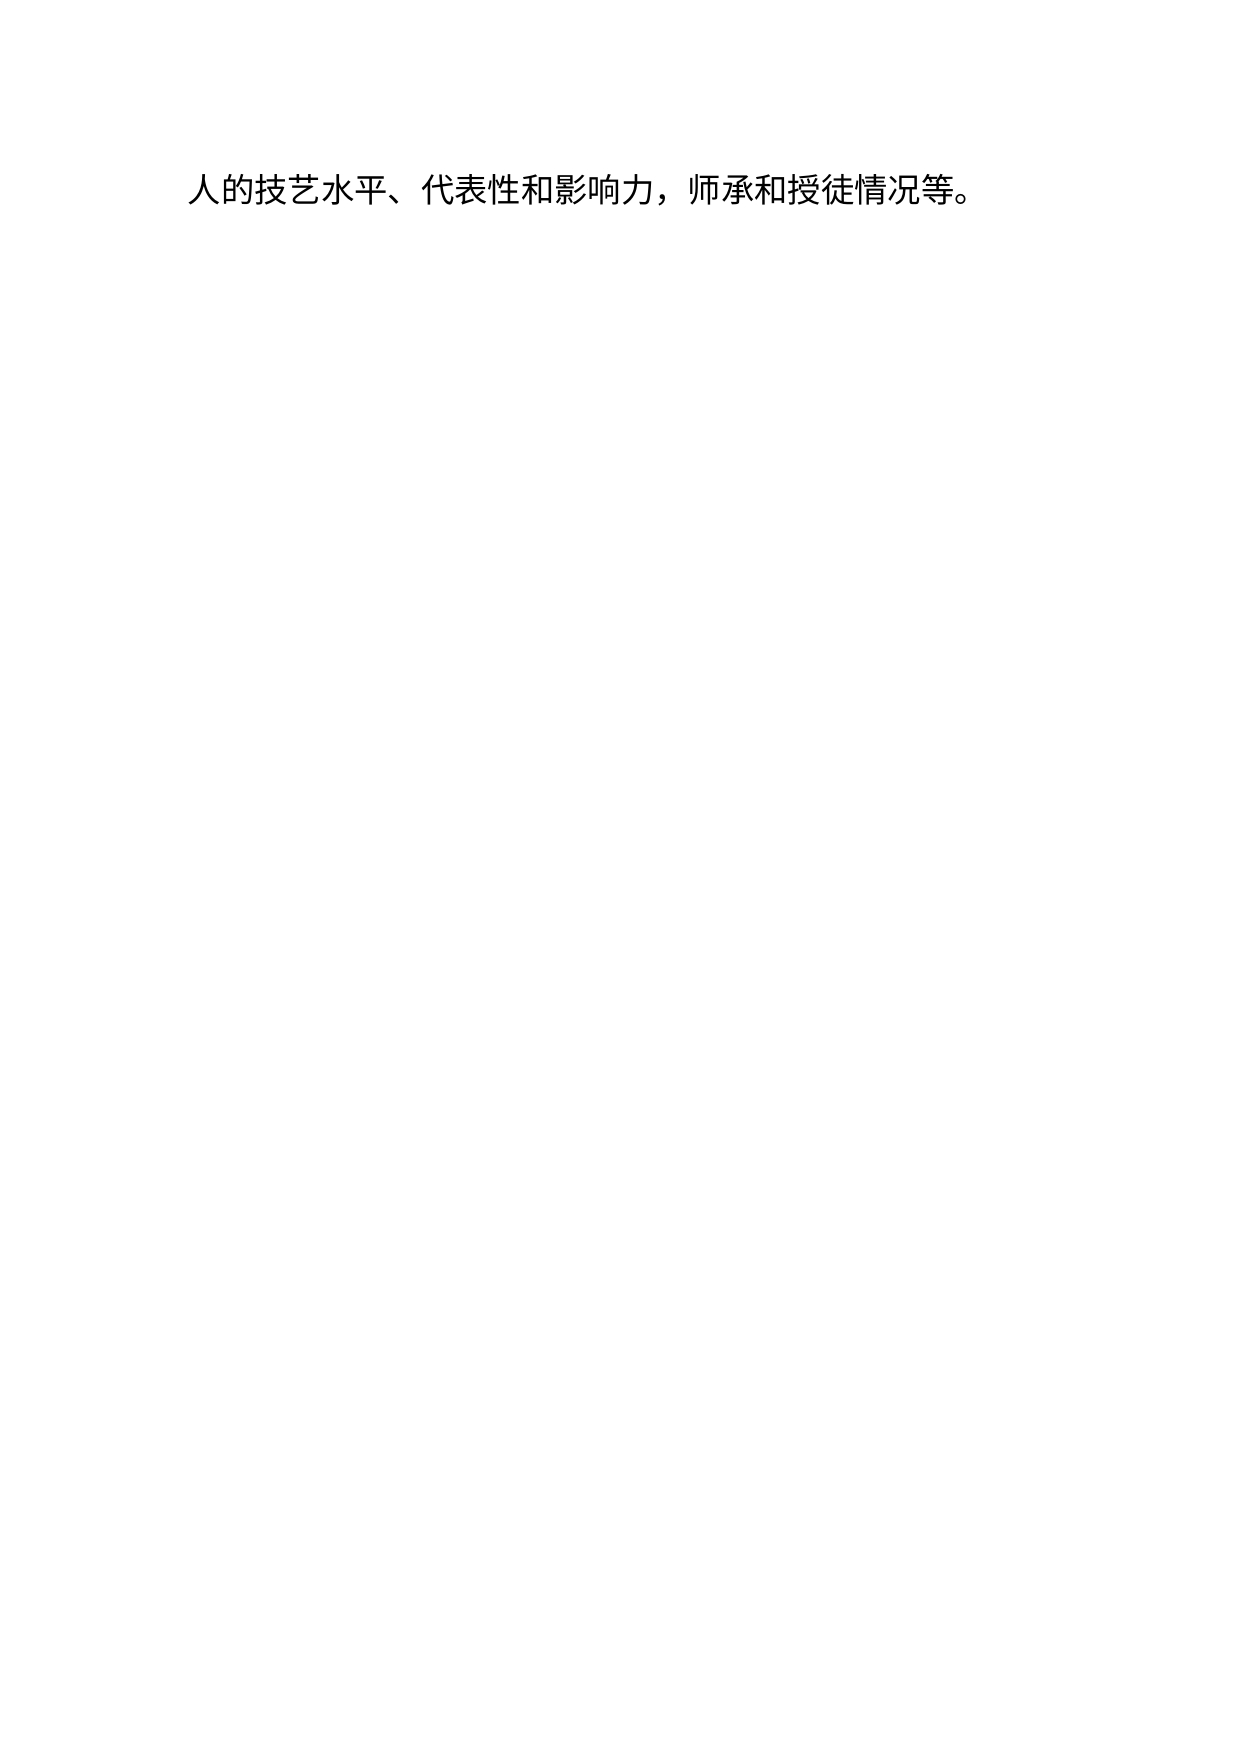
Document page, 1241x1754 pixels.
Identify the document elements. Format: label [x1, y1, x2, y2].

text [187, 162, 1053, 212]
